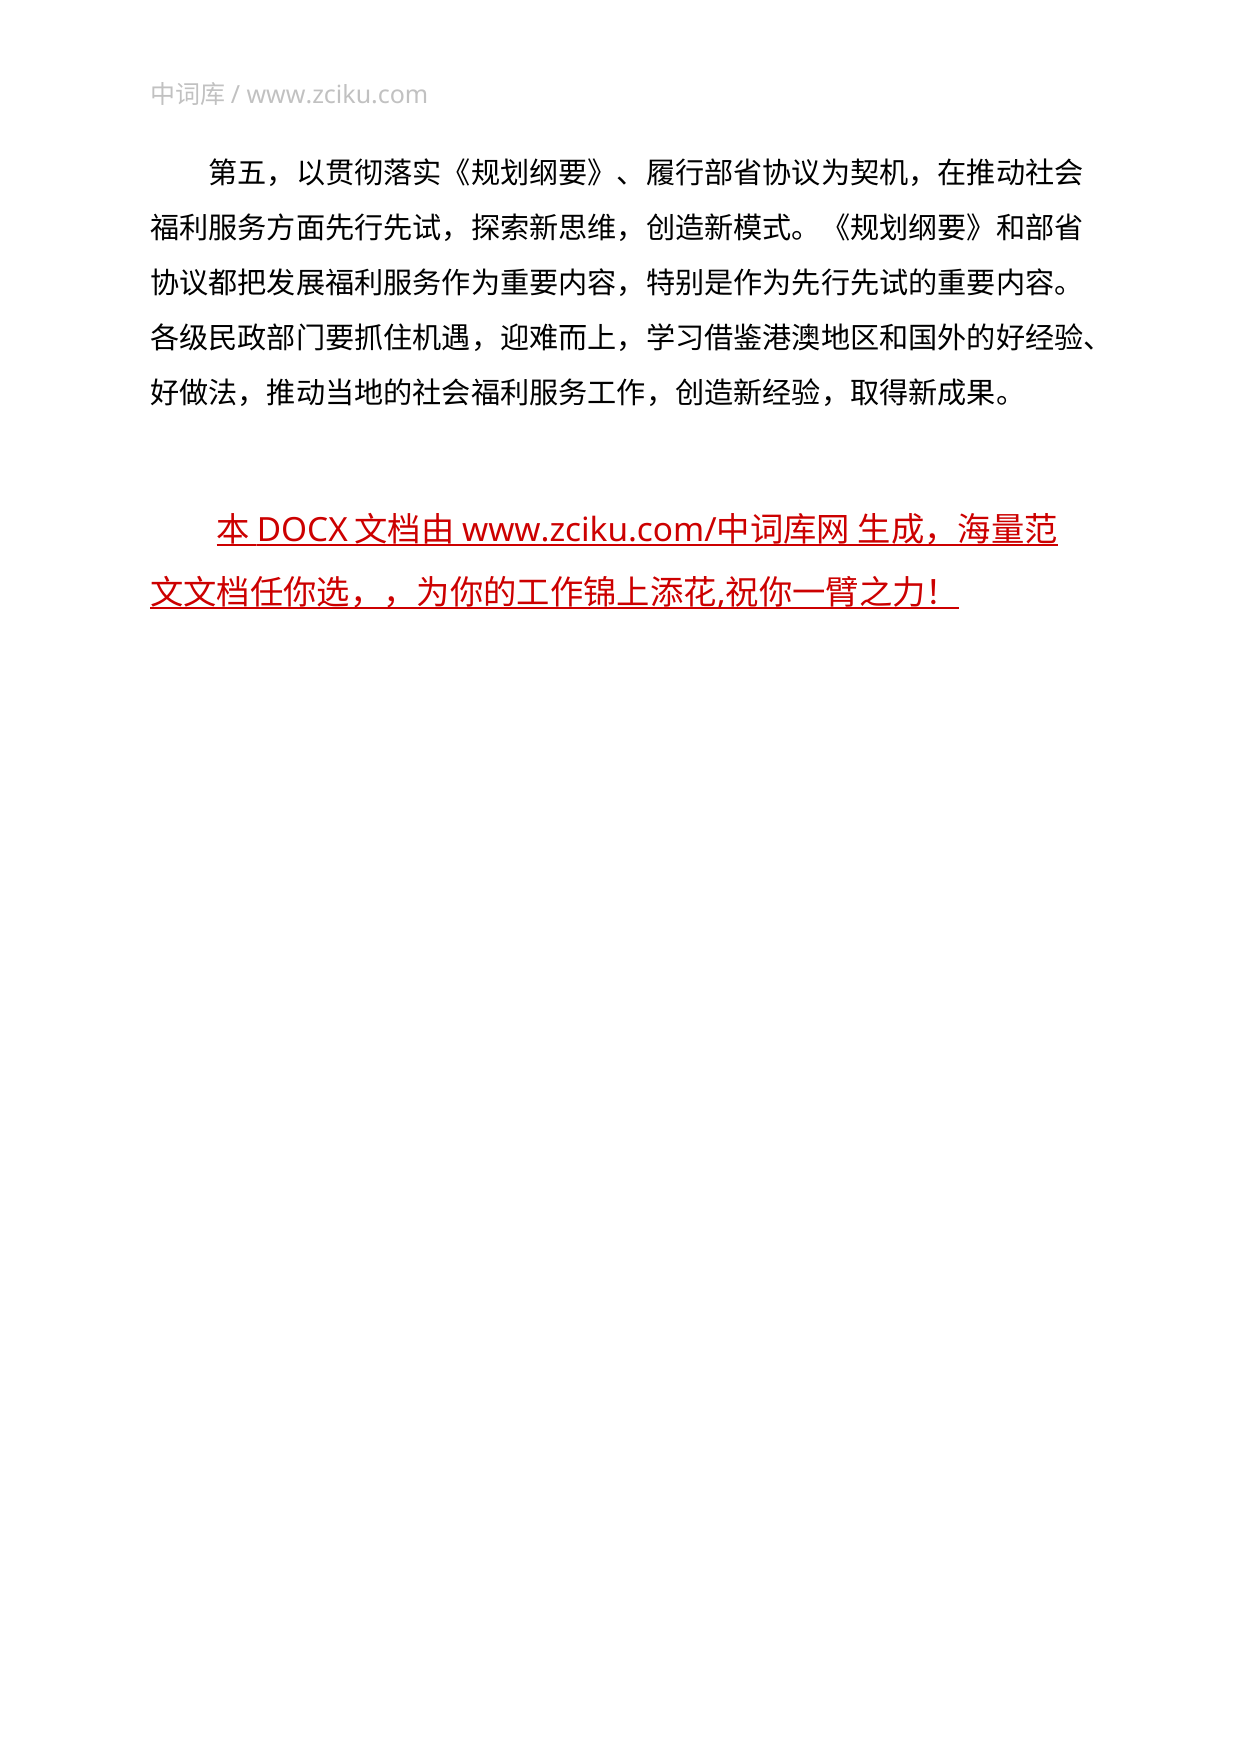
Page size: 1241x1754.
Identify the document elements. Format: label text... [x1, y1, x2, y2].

text 第五，以贯彻落实《规划纲要》、履行部省协议为契机，在推动社会福利服务方面先行先试，探索新思维，创造新模式。《规划纲要》和部省协议都把发展福利服务作为重要内容，特别是作为先行先试的重要内容。各级民政部门要抓住机遇，迎难而上，学习借鉴港澳地区和国外的好经验、好做法，推动当地的社会福利服务工作，创造新经验，取得新成果。 [150, 150, 1090, 412]
text 本DOCX文档由 www.zciku.com/中词库网 生成，海量范文文档任你选，，为你的工作锦上添花,祝你一臂之力！ [150, 503, 1090, 614]
